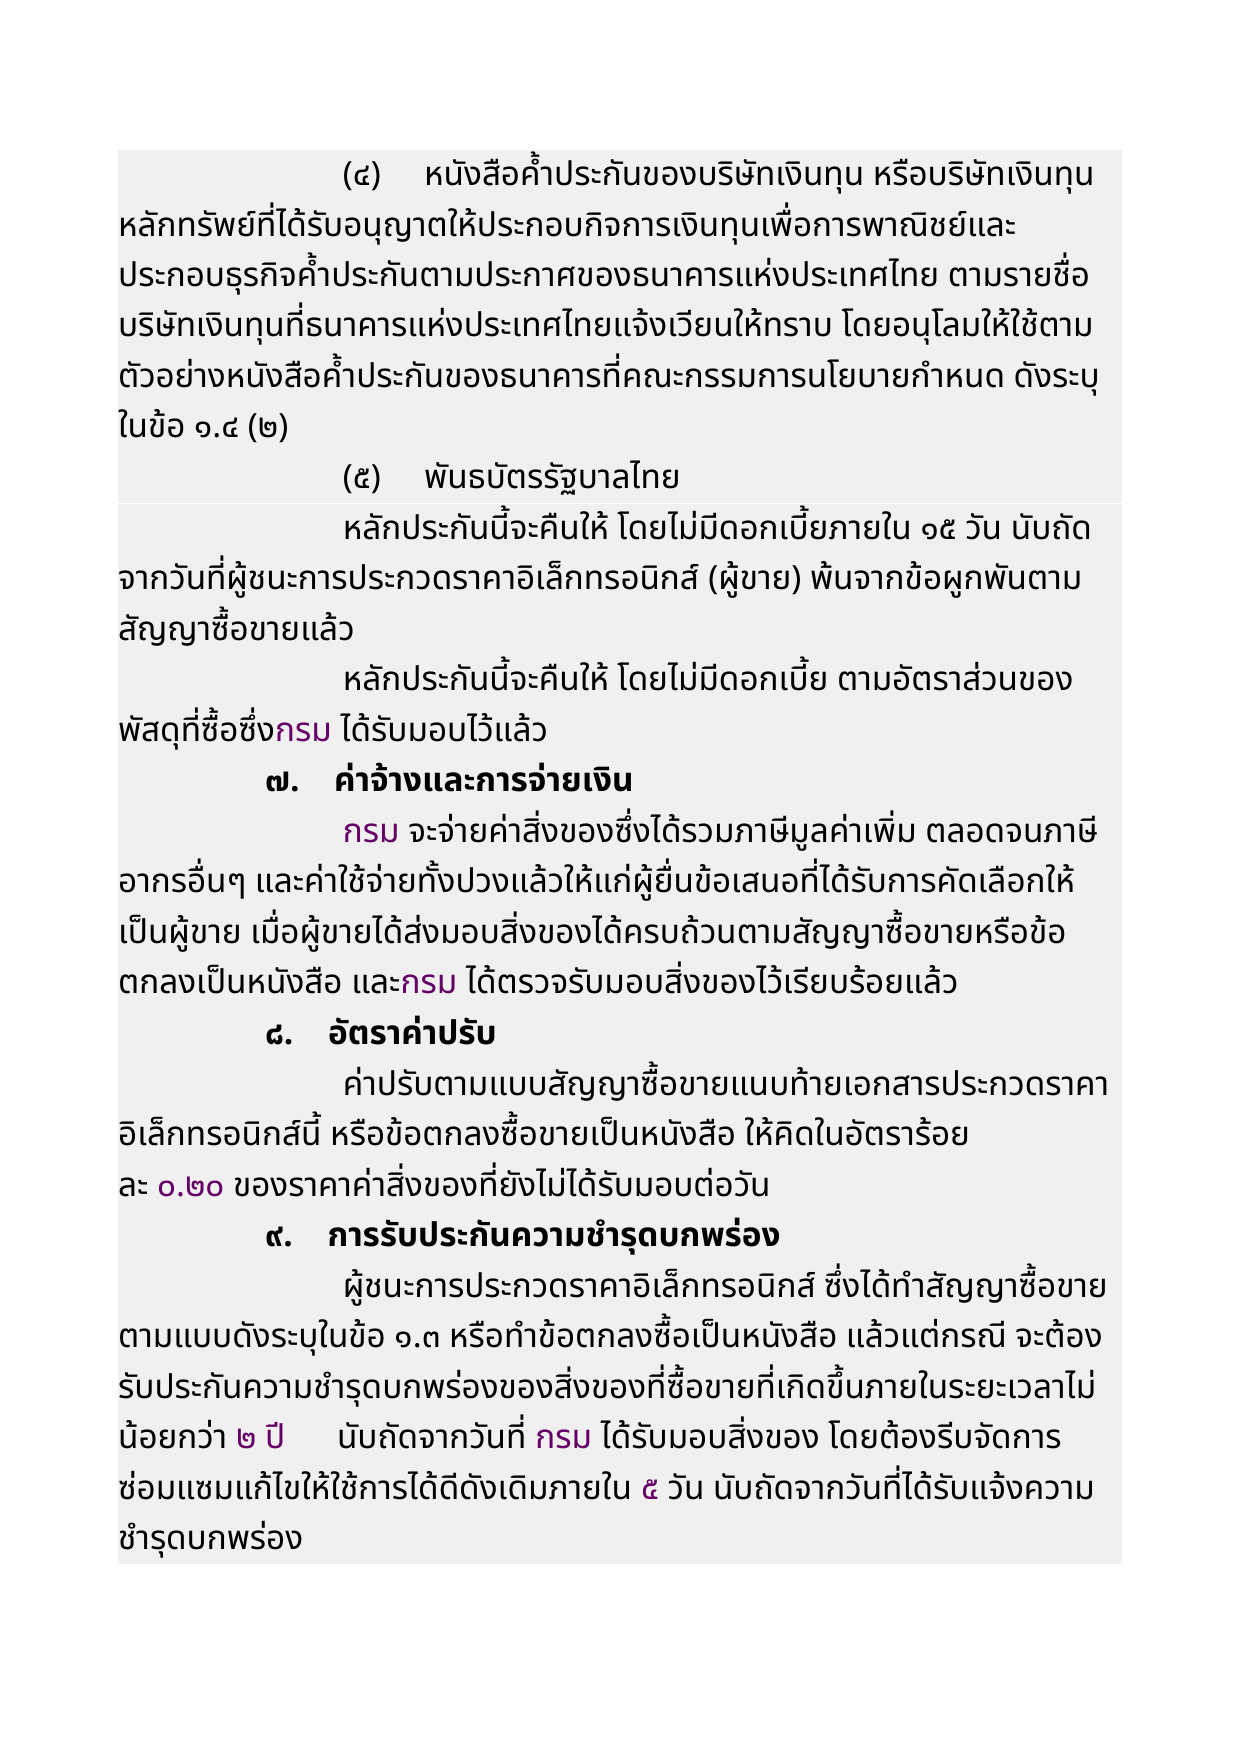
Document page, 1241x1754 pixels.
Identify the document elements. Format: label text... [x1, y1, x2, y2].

table_cell (๕) พันธบัตรรัฐบาลไทย [118, 453, 1122, 503]
table_cell ผู้ชนะการประกวดราคาอิเล็กทรอนิกส์ ซึ่งได้ทำสัญญาซื้อขายตามแบบดังระบุในข้อ ๑.๓ หรือทำข้อตกลงซื้อเป็นหนังสือ แล้วแต่กรณี จะต้องรับประกันความชำรุดบกพร่องของสิ่งของที่ซื้อขายที่เกิดขึ้นภายในระยะเวลาไม่น้อยกว่า ๒ ปี นับถัดจากวันที่ กรม ได้รับมอบสิ่งของ โดยต้องรีบจัดการซ่อมแซมแก้ไขให้ใช้การได้ดีดังเดิมภายใน ๕ วัน นับถัดจากวันที่ได้รับแจ้งความชำรุดบกพร่อง [118, 1262, 1122, 1564]
table_cell หลักประกันนี้จะคืนให้ โดยไม่มีดอกเบี้ย ตามอัตราส่วนของพัสดุที่ซื้อซึ่งกรม ได้รับมอบไว้แล้ว [118, 655, 1122, 756]
table_cell กรม จะจ่ายค่าสิ่งของซึ่งได้รวมภาษีมูลค่าเพิ่ม ตลอดจนภาษีอากรอื่นๆ และค่าใช้จ่ายทั้งปวงแล้วให้แก่ผู้ยื่นข้อเสนอที่ได้รับการคัดเลือกให้เป็นผู้ขาย เมื่อผู้ขายได้ส่งมอบสิ่งของได้ครบถ้วนตามสัญญาซื้อขายหรือข้อตกลงเป็นหนังสือ และกรม ได้ตรวจรับมอบสิ่งของไว้เรียบร้อยแล้ว [118, 807, 1122, 1009]
table_cell หลักประกันนี้จะคืนให้ โดยไม่มีดอกเบี้ยภายใน ๑๕ วัน นับถัดจากวันที่ผู้ชนะการประกวดราคาอิเล็กทรอนิกส์ (ผู้ขาย) พ้นจากข้อผูกพันตามสัญญาซื้อขายแล้ว [118, 504, 1122, 655]
table_header ๗. ค่าจ้างและการจ่ายเงิน [118, 756, 1122, 807]
table_cell ๙. การรับประกันความชำรุดบกพร่อง [118, 1211, 1122, 1262]
table_cell (๔) หนังสือค้ำประกันของบริษัทเงินทุน หรือบริษัทเงินทุนหลักทรัพย์ที่ได้รับอนุญาตให้ประกอบกิจการเงินทุนเพื่อการพาณิชย์และประกอบธุรกิจค้ำประกันตามประกาศของธนาคารแห่งประเทศไทย ตามรายชื่อบริษัทเงินทุนที่ธนาคารแห่งประเทศไทยแจ้งเวียนให้ทราบ โดยอนุโลมให้ใช้ตามตัวอย่างหนังสือค้ำประกันของธนาคารที่คณะกรรมการนโยบายกำหนด ดังระบุในข้อ ๑.๔ (๒) [118, 150, 1122, 453]
table_cell ๘. อัตราค่าปรับ [118, 1009, 1122, 1059]
table_cell ค่าปรับตามแบบสัญญาซื้อขายแนบท้ายเอกสารประกวดราคาอิเล็กทรอนิกส์นี้ หรือข้อตกลงซื้อขายเป็นหนังสือ ให้คิดในอัตราร้อยละ ๐.๒๐ ของราคาค่าสิ่งของที่ยังไม่ได้รับมอบต่อวัน [118, 1059, 1122, 1211]
